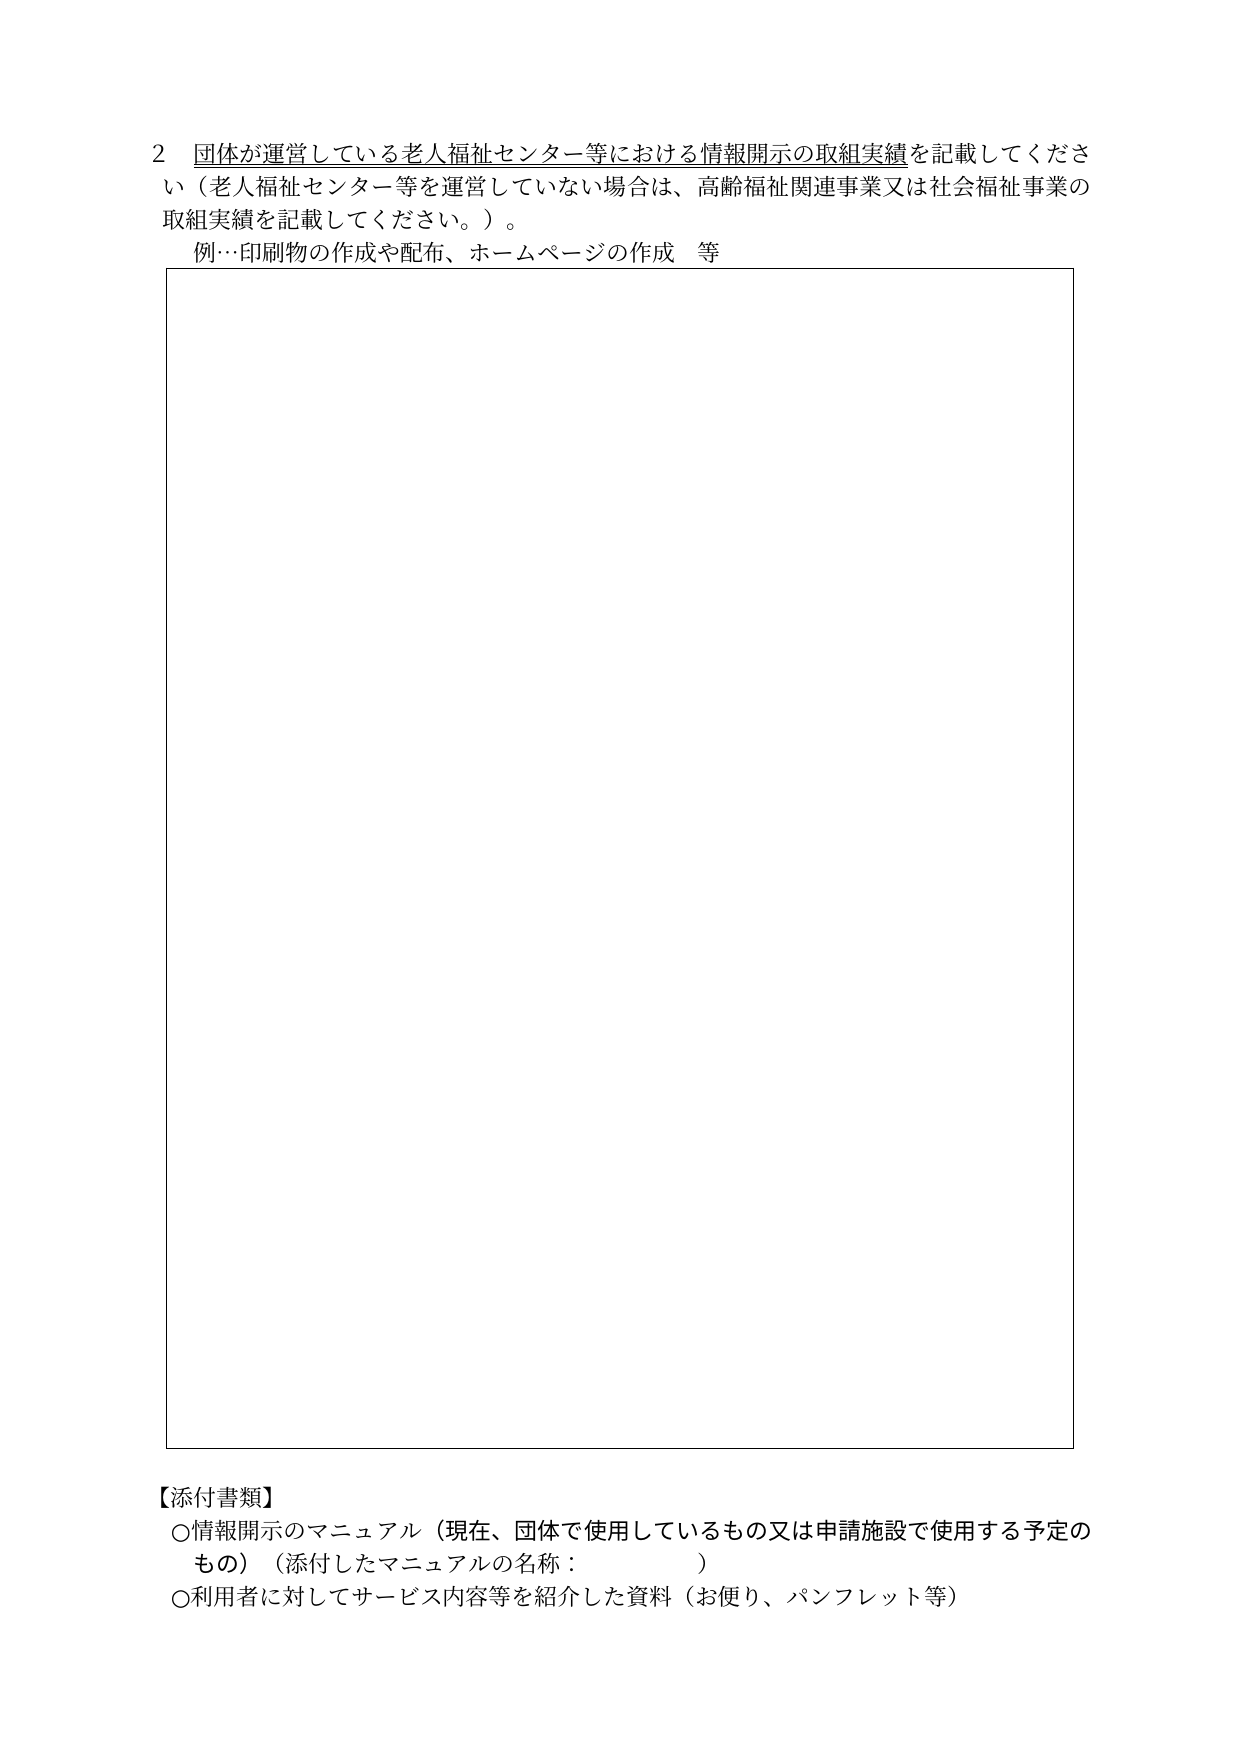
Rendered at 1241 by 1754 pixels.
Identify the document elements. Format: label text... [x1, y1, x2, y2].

text ○情報開示のマニュアル（現在、団体で使用しているもの又は申請施設で使用する予定のもの）（添付したマニュアルの名称： ） [171, 1513, 1092, 1579]
table_header [167, 269, 1073, 1447]
text 【添付書類】 [148, 1480, 1092, 1513]
text 例…印刷物の作成や配布、ホームページの作成 等 [148, 234, 1092, 267]
text ２ 団体が運営している老人福祉センター等における情報開示の取組実績を記載してください（老人福祉センター等を運営していない場合は、高齢福祉関連事業又は社会福祉事業の取組実績を記載してください。）。 [148, 136, 1092, 234]
text ○利用者に対してサービス内容等を紹介した資料（お便り、パンフレット等） [148, 1579, 1092, 1612]
